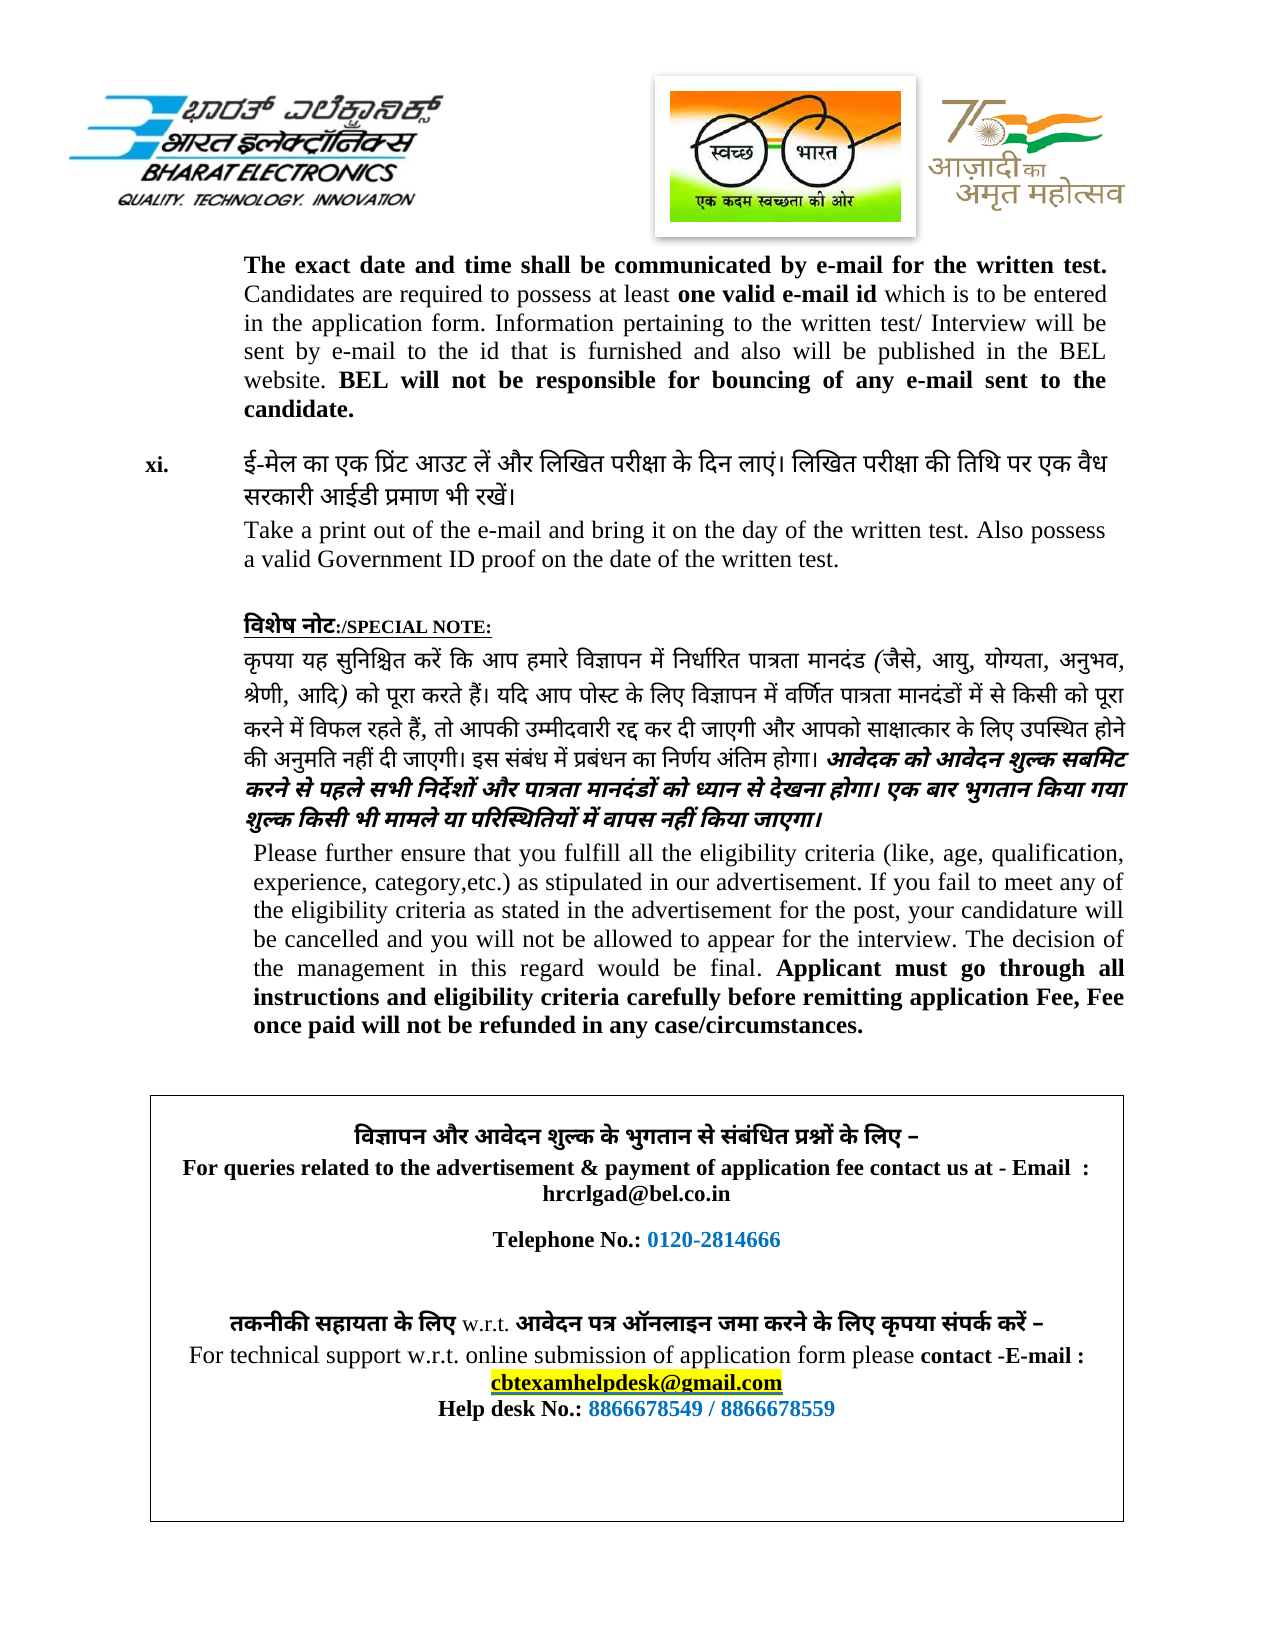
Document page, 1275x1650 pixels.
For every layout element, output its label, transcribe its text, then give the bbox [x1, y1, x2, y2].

picture [68, 94, 444, 206]
picture [670, 91, 901, 222]
list ई-मेल का एक प्रिंट आउट लें और लिखित परीक्षा के दिन लाएं। लिखित परीक्षा की तिथि पर एक वैध सरकारी आईडी प्रमाण भी रखें। [169, 449, 1108, 515]
text विशेष नोट:/SPECIAL NOTE: [244, 613, 1124, 643]
picture [926, 81, 1125, 251]
text कृपया यह सुनिश्चित करें कि आप हमारे विज्ञापन में निर्धारित पात्रता मानदंड (जैसे, आयु, योग्यता, अनुभव, श्रेणी, आदि) को पूरा करते हैं। यदि आप पोस्ट के लिए विज्ञापन में वर्णित पात्रता मानदंडों में से किसी को पूरा करने में विफल रहते हैं, तो आपकी उम्मीदवारी रद्द कर दी जाएगी और आपको साक्षात्कार के लिए उपस्थित होने की अनुमति नहीं दी जाएगी। इस संबंध में प्रबंधन का निर्णय अंतिम होगा। आवेदक को आवेदन शुल्क सबमिट करने से पहले सभी निर्देशों और पात्रता मानदंडों को ध्यान से देखना होगा। एक बार भुगतान किया गया शुल्क किसी भी मामले या परिस्थितियों में वापस नहीं किया जाएगा। [244, 643, 1125, 837]
list The exact date and time shall be communicated by e-mail for the written test. Candidates are required to possess at least one valid e-mail id which is to be entered in the application form. Information pertaining to the written test/ Interview will be sent by e-mail to the id that is furnished and also will be published in the BEL website. BEL will not be responsible for bouncing of any e-mail sent to the candidate. [244, 250, 1108, 423]
list Take a print out of the e-mail and bring it on the day of the written test. Also possess a valid Government ID proof on the date of the written test. [244, 515, 1108, 573]
text Please further ensure that you fulfill all the eligibility criteria (like, age, qualification, experience, category,etc.) as stipulated in our advertisement. If you fail to meet any of the eligibility criteria as stated in the advertisement for the post, your candidature will be cancelled and you will not be allowed to appear for the interview. The decision of the management in this regard would be final. Applicant must go through all instructions and eligibility criteria carefully before remitting application Fee, Fee once paid will not be refunded in any case/circumstances. [253, 838, 1125, 1039]
